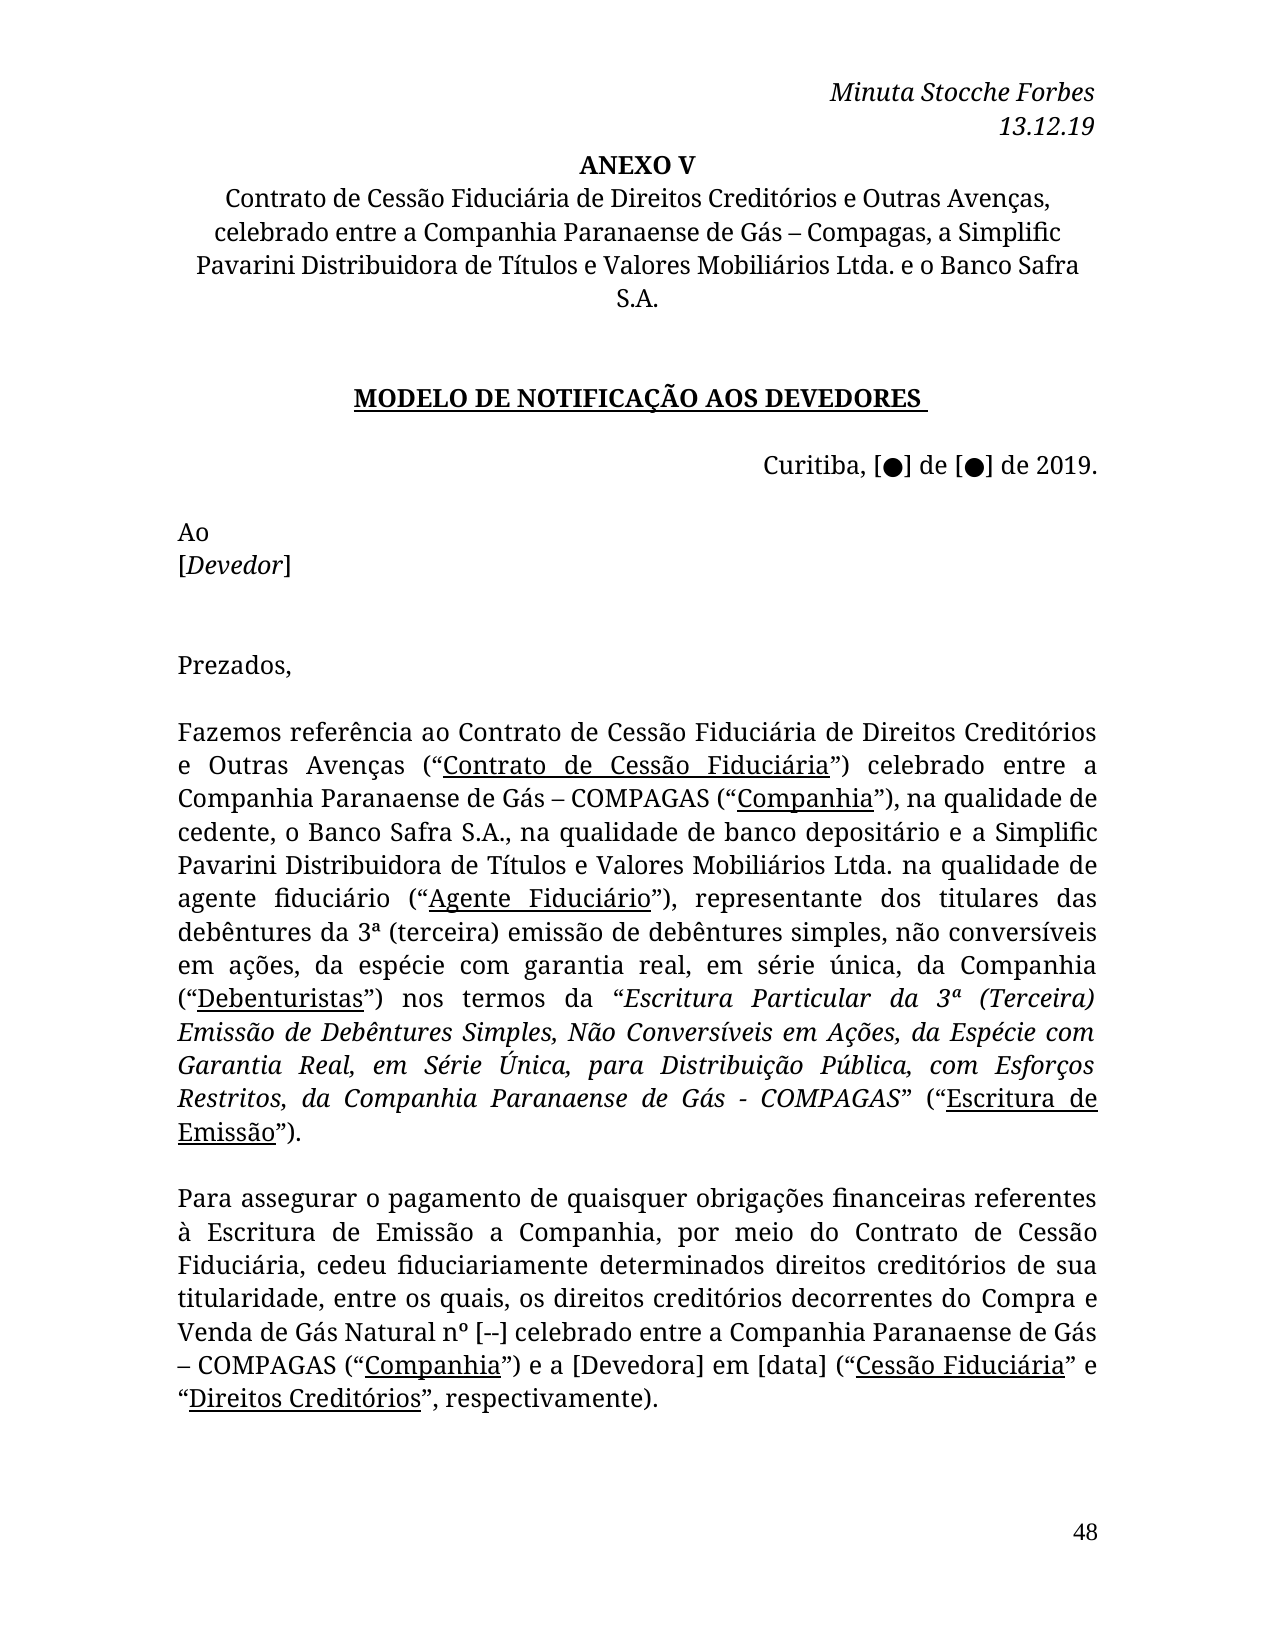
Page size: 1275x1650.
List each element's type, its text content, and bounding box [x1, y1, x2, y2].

text [Devedor] [177, 548, 1098, 581]
text Curitiba, [●] de [●] de 2019. [177, 448, 1098, 481]
text ANEXO V [177, 148, 1098, 181]
text Ao [177, 514, 1098, 548]
text MODELO DE NOTIFICAÇÃO AOS DEVEDORES [177, 381, 1098, 414]
text Contrato de Cessão Fiduciária de Direitos Creditórios e Outras Avenças, celebrado entre a Companhia Paranaense de Gás – Compagas, a Simplific Pavarini Distribuidora de Títulos e Valores Mobiliários Ltda. e o Banco Safra S.A. [177, 181, 1098, 314]
text Fazemos referência ao Contrato de Cessão Fiduciária de Direitos Creditórios e Outras Avenças (“Contrato de Cessão Fiduciária”) celebrado entre a Companhia Paranaense de Gás – COMPAGAS (“Companhia”), na qualidade de cedente, o Banco Safra S.A., na qualidade de banco depositário e a Simplific Pavarini Distribuidora de Títulos e Valores Mobiliários Ltda. na qualidade de agente fiduciário (“Agente Fiduciário”), representante dos titulares das debêntures da 3ª (terceira) emissão de debêntures simples, não conversíveis em ações, da espécie com garantia real, em série única, da Companhia (“Debenturistas”) nos termos da “Escritura Particular da 3ª (Terceira) Emissão de Debêntures Simples, Não Conversíveis em Ações, da Espécie com Garantia Real, em Série Única, para Distribuição Pública, com Esforços Restritos, da Companhia Paranaense de Gás - COMPAGAS” (“Escritura de Emissão”). [177, 714, 1098, 1148]
text Para assegurar o pagamento de quaisquer obrigações financeiras referentes à Escritura de Emissão a Companhia, por meio do Contrato de Cessão Fiduciária, cedeu fiduciariamente determinados direitos creditórios de sua titularidade, entre os quais, os direitos creditórios decorrentes do Compra e Venda de Gás Natural nº [--] celebrado entre a Companhia Paranaense de Gás – COMPAGAS (“Companhia”) e a [Devedora] em [data] (“Cessão Fiduciária” e “Direitos Creditórios”, respectivamente). [177, 1181, 1098, 1414]
text Prezados, [177, 648, 1098, 681]
